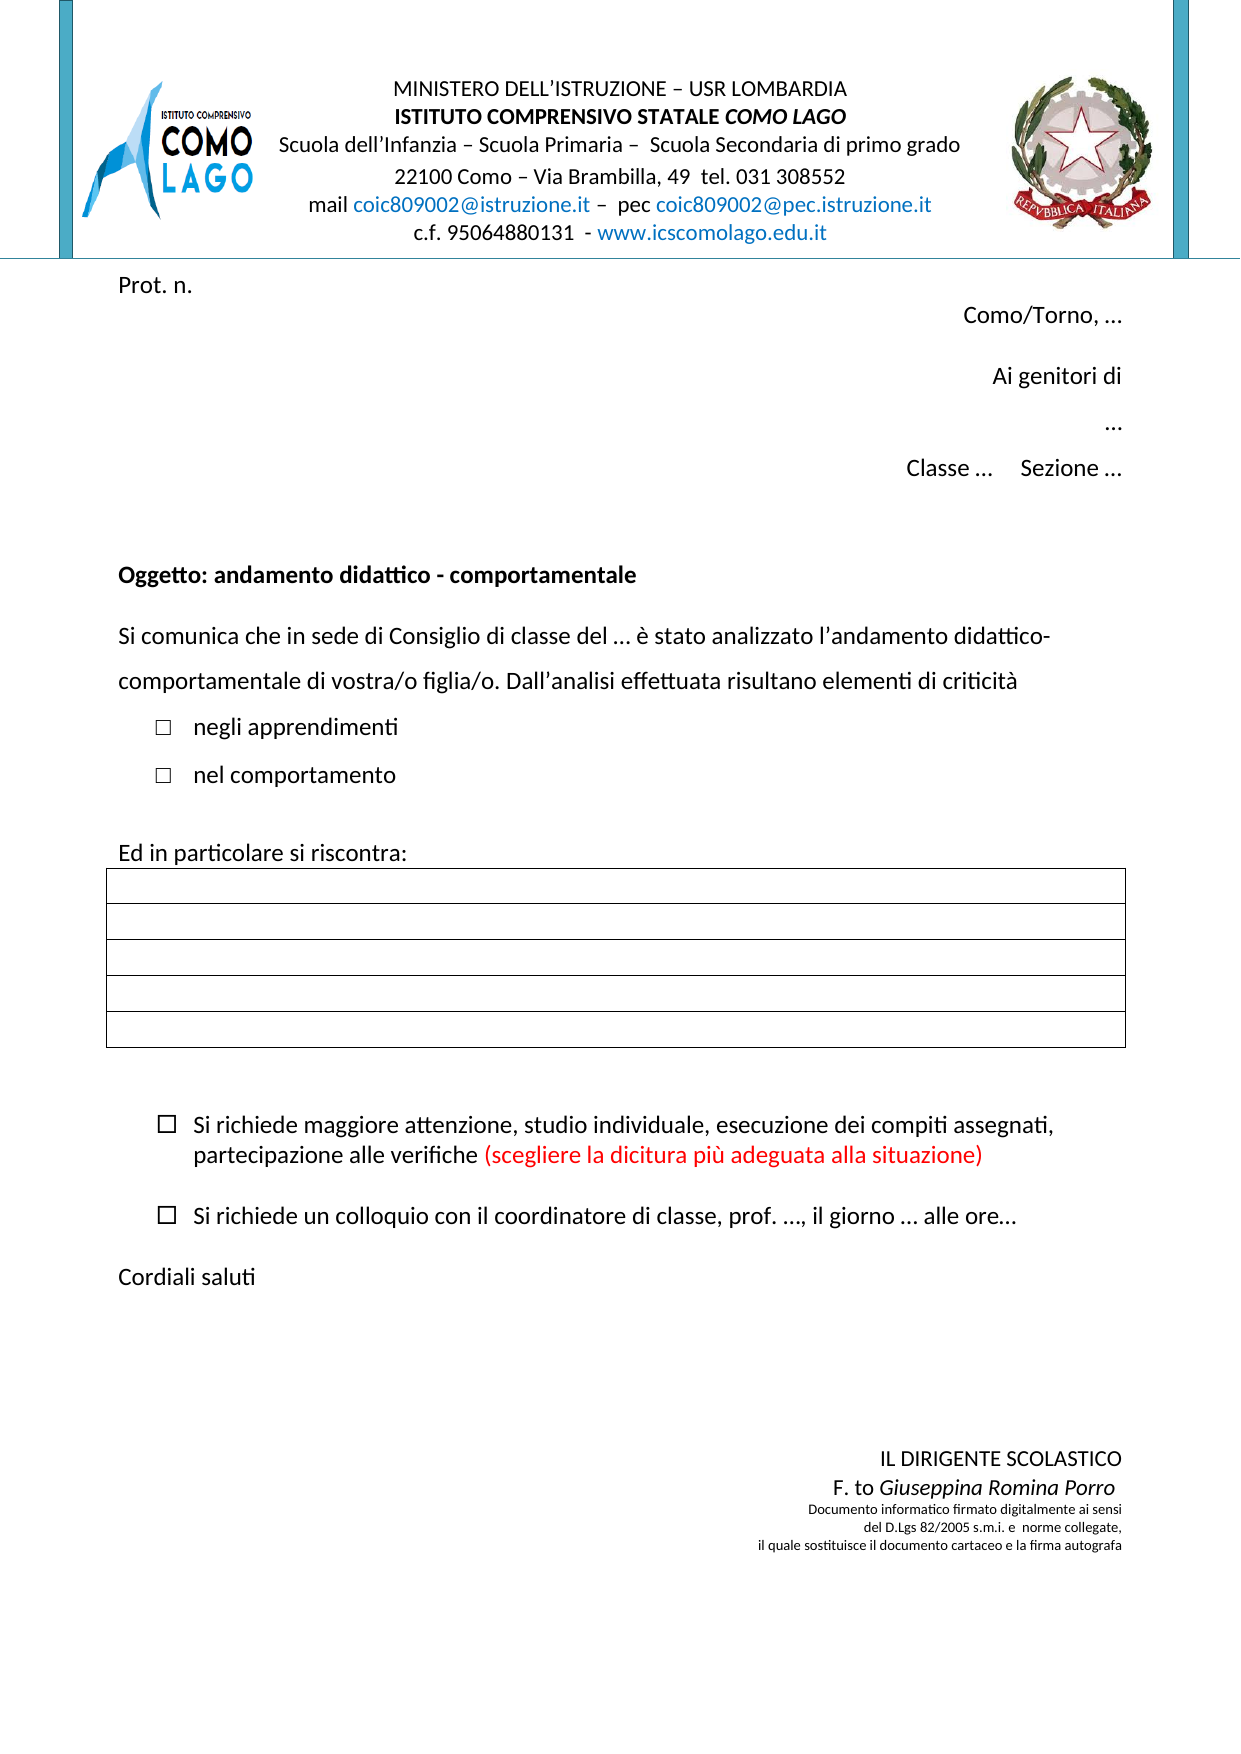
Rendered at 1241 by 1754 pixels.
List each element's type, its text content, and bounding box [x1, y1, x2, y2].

list Si richiede un colloquio con il coordinatore di classe, prof. …, il giorno … alle ore… [156, 1200, 1122, 1231]
table_cell [107, 940, 1125, 975]
text Ai genitori di [118, 361, 1122, 391]
text Oggetto: andamento didattico - comportamentale [118, 559, 1122, 589]
text Classe … Sezione … [118, 452, 1122, 482]
table_cell [107, 1012, 1125, 1047]
text del D.Lgs 82/2005 s.m.i. e norme collegate, [118, 1518, 1122, 1536]
table_cell [107, 904, 1125, 939]
text F. to Giuseppina Romina Porro [118, 1473, 1115, 1501]
subtitle Prot. n. [118, 269, 1122, 299]
text il quale sostituisce il documento cartaceo e la firma autografa [118, 1536, 1122, 1554]
list nel comportamento [156, 759, 1122, 791]
table_header [107, 869, 1125, 903]
text Cordiali saluti [118, 1261, 1122, 1292]
text Ed in particolare si riscontra: [118, 837, 1122, 867]
list Si richiede maggiore attenzione, studio individuale, esecuzione dei compiti assegnati, partecipazione alle verifiche (scegliere la dicitura più adeguata alla situazione) [156, 1109, 1122, 1170]
text IL DIRIGENTE SCOLASTICO [193, 1444, 1122, 1473]
picture [1006, 69, 1159, 232]
list negli apprendimenti [156, 711, 1122, 743]
text Documento informatico firmato digitalmente ai sensi [118, 1501, 1122, 1518]
subtitle Como/Torno, … [118, 299, 1122, 330]
text Si comunica che in sede di Consiglio di classe del … è stato analizzato l’andamento didattico-comportamentale di vostra/o figlia/o. Dall’analisi effettuata risultano elementi di criticità [118, 620, 1122, 696]
table_cell [107, 976, 1125, 1011]
text … [118, 406, 1122, 437]
